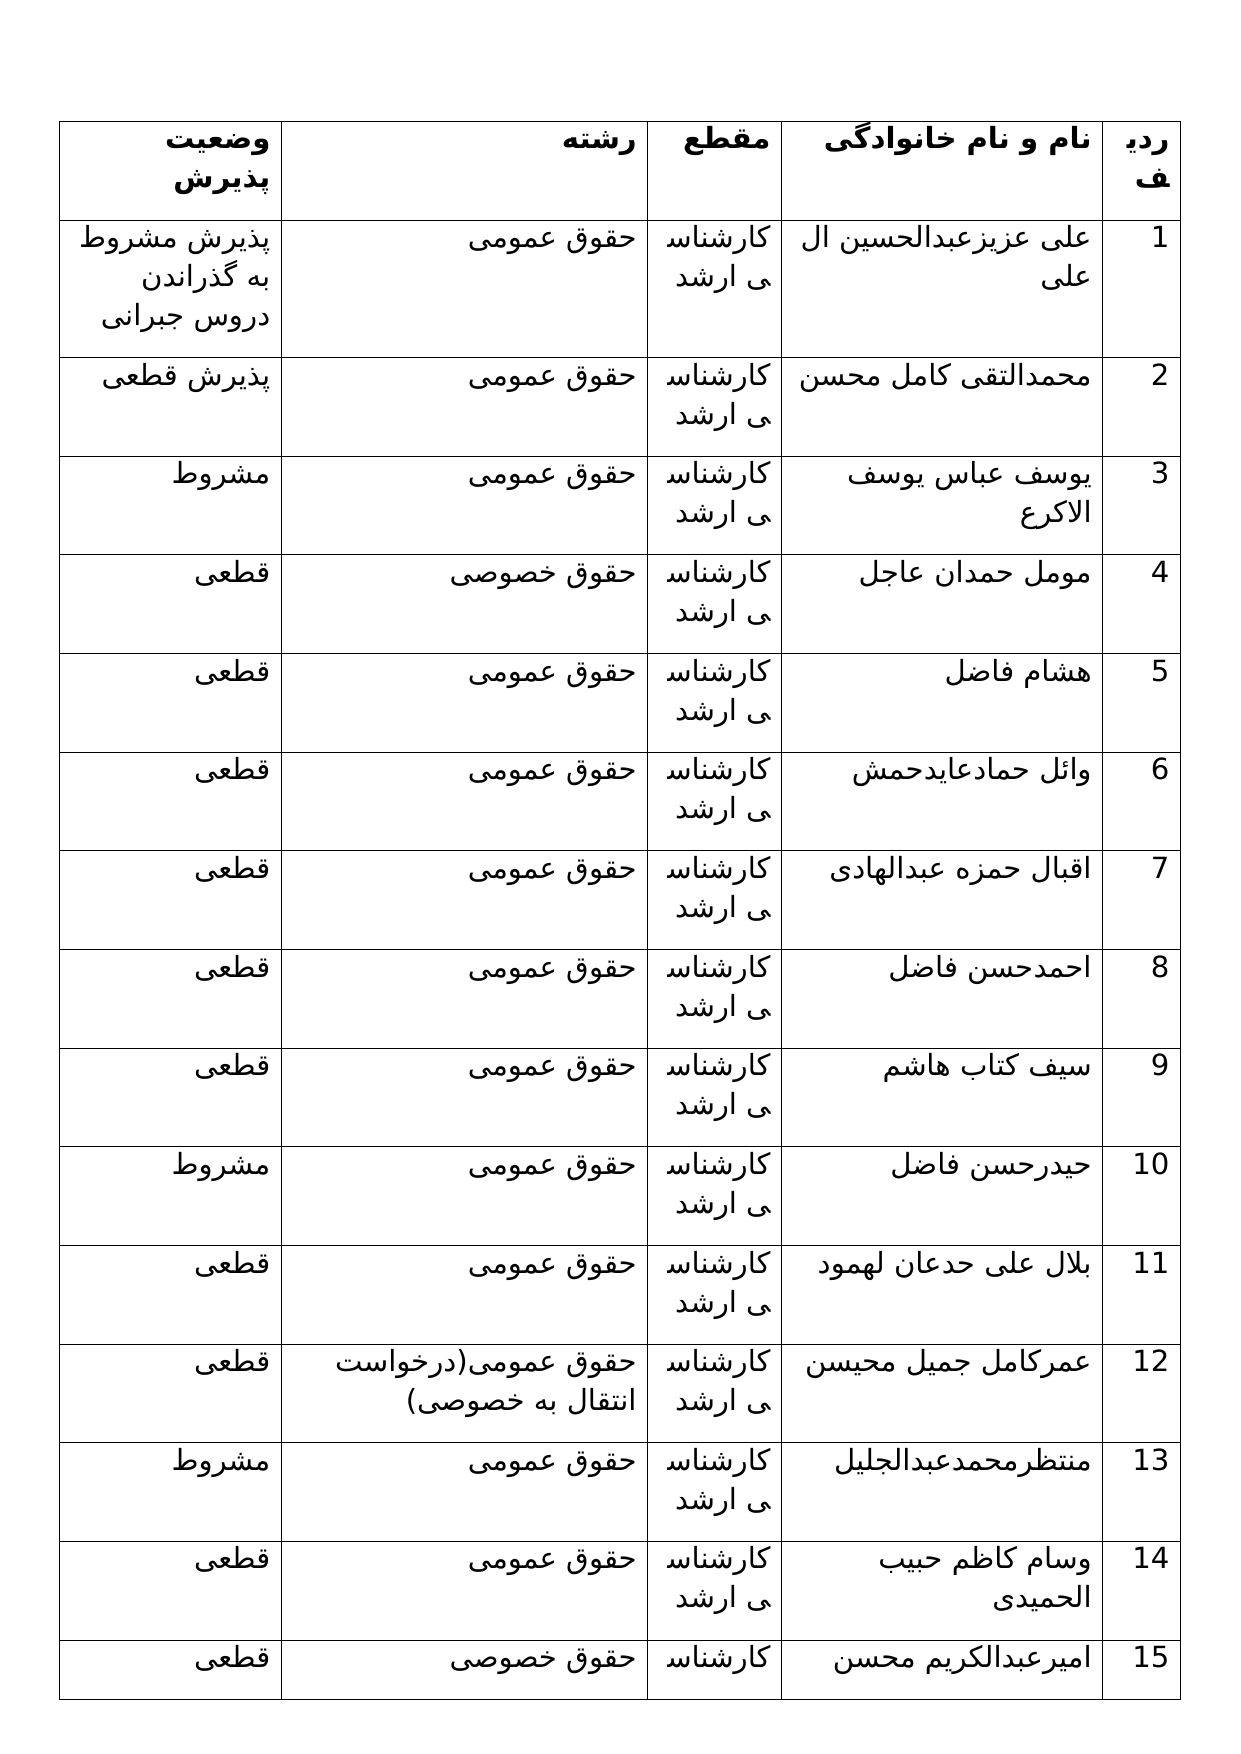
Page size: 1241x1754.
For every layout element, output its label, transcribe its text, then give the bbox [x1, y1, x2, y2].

table_cell حقوق خصوصی [282, 555, 647, 653]
table_cell حقوق عمومی [282, 753, 647, 850]
table_cell کارشناسی ارشد [648, 851, 781, 949]
table_cell بلال علی حدعان لهمود [782, 1246, 1102, 1343]
table_cell کارشناسی ارشد [648, 1246, 781, 1343]
table_cell حقوق عمومی [282, 654, 647, 752]
table_cell مشروط [60, 1443, 281, 1541]
table_cell وائل حمادعایدحمش [782, 753, 1102, 850]
table_cell کارشناسی ارشد [648, 1049, 781, 1146]
table_cell حقوق عمومی [282, 221, 647, 357]
table_cell حقوق عمومی [282, 950, 647, 1048]
table_cell کارشناسی ارشد [648, 753, 781, 850]
table_cell قطعی [60, 1049, 281, 1146]
table_cell 3 [1103, 457, 1180, 554]
table_cell حقوق عمومی [282, 851, 647, 949]
table_cell قطعی [60, 753, 281, 850]
table_cell قطعی [60, 1542, 281, 1639]
table_cell یوسف عباس یوسف الاکرع [782, 457, 1102, 554]
table_cell 12 [1103, 1345, 1180, 1442]
table_cell 1 [1103, 221, 1180, 357]
table_cell کارشناسی ارشد [648, 1641, 781, 1699]
table_cell کارشناسی ارشد [648, 654, 781, 752]
table_cell قطعی [60, 654, 281, 752]
table_cell کارشناسی ارشد [648, 1542, 781, 1639]
table_cell مومل حمدان عاجل [782, 555, 1102, 653]
table_cell حقوق عمومی(درخواست انتقال به خصوصی) [282, 1345, 647, 1442]
table_cell قطعی [60, 555, 281, 653]
table_cell 5 [1103, 654, 1180, 752]
table_cell 11 [1103, 1246, 1180, 1343]
table_cell 9 [1103, 1049, 1180, 1146]
table_cell حیدرحسن فاضل [782, 1147, 1102, 1245]
table_cell حقوق عمومی [282, 457, 647, 554]
table_cell کارشناسی ارشد [648, 1443, 781, 1541]
table_cell عمرکامل جمیل محیسن [782, 1345, 1102, 1442]
table_cell حقوق عمومی [282, 1246, 647, 1343]
table_cell حقوق عمومی [282, 1049, 647, 1146]
table_cell 4 [1103, 555, 1180, 653]
table_cell محمدالتقی کامل محسن [782, 358, 1102, 456]
table_cell حقوق عمومی [282, 1147, 647, 1245]
table_cell حقوق عمومی [282, 358, 647, 456]
table_cell هشام فاضل [782, 654, 1102, 752]
table_cell اقبال حمزه عبدالهادی [782, 851, 1102, 949]
table_cell امیرعبدالکریم محسن [782, 1641, 1102, 1699]
table_header ردیف [1103, 122, 1180, 219]
table_cell 7 [1103, 851, 1180, 949]
table_cell 14 [1103, 1542, 1180, 1639]
table_cell سیف کتاب هاشم [782, 1049, 1102, 1146]
table_cell کارشناسی ارشد [648, 950, 781, 1048]
table_cell حقوق عمومی [282, 1443, 647, 1541]
table_cell 8 [1103, 950, 1180, 1048]
table_cell 2 [1103, 358, 1180, 456]
table_cell علی عزیزعبدالحسین ال علی [782, 221, 1102, 357]
table_cell کارشناسی ارشد [648, 457, 781, 554]
table_cell 10 [1103, 1147, 1180, 1245]
table_cell قطعی [60, 1641, 281, 1699]
table_cell کارشناسی ارشد [648, 555, 781, 653]
table_cell حقوق خصوصی [282, 1641, 647, 1699]
table_header نام و نام خانوادگی [782, 122, 1102, 219]
table_header مقطع [648, 122, 781, 219]
table_cell کارشناسی ارشد [648, 1345, 781, 1442]
table_cell کارشناسی ارشد [648, 358, 781, 456]
table_cell وسام کاظم حبیب الحمیدی [782, 1542, 1102, 1639]
table_cell 13 [1103, 1443, 1180, 1541]
table_cell قطعی [60, 1345, 281, 1442]
table_cell پذیرش مشروط به گذراندن دروس جبرانی [60, 221, 281, 357]
table_cell کارشناسی ارشد [648, 1147, 781, 1245]
table_cell احمدحسن فاضل [782, 950, 1102, 1048]
table_cell مشروط [60, 1147, 281, 1245]
table_header وضعیت پذیرش [60, 122, 281, 219]
table_cell مشروط [60, 457, 281, 554]
table_cell قطعی [60, 851, 281, 949]
table_cell منتظرمحمدعبدالجلیل [782, 1443, 1102, 1541]
table_cell 6 [1103, 753, 1180, 850]
table_cell پذیرش قطعی [60, 358, 281, 456]
table_cell کارشناسی ارشد [648, 221, 781, 357]
table_cell 15 [1103, 1641, 1180, 1699]
table_header رشته [282, 122, 647, 219]
table_cell قطعی [60, 1246, 281, 1343]
table_cell حقوق عمومی [282, 1542, 647, 1639]
table_cell قطعی [60, 950, 281, 1048]
